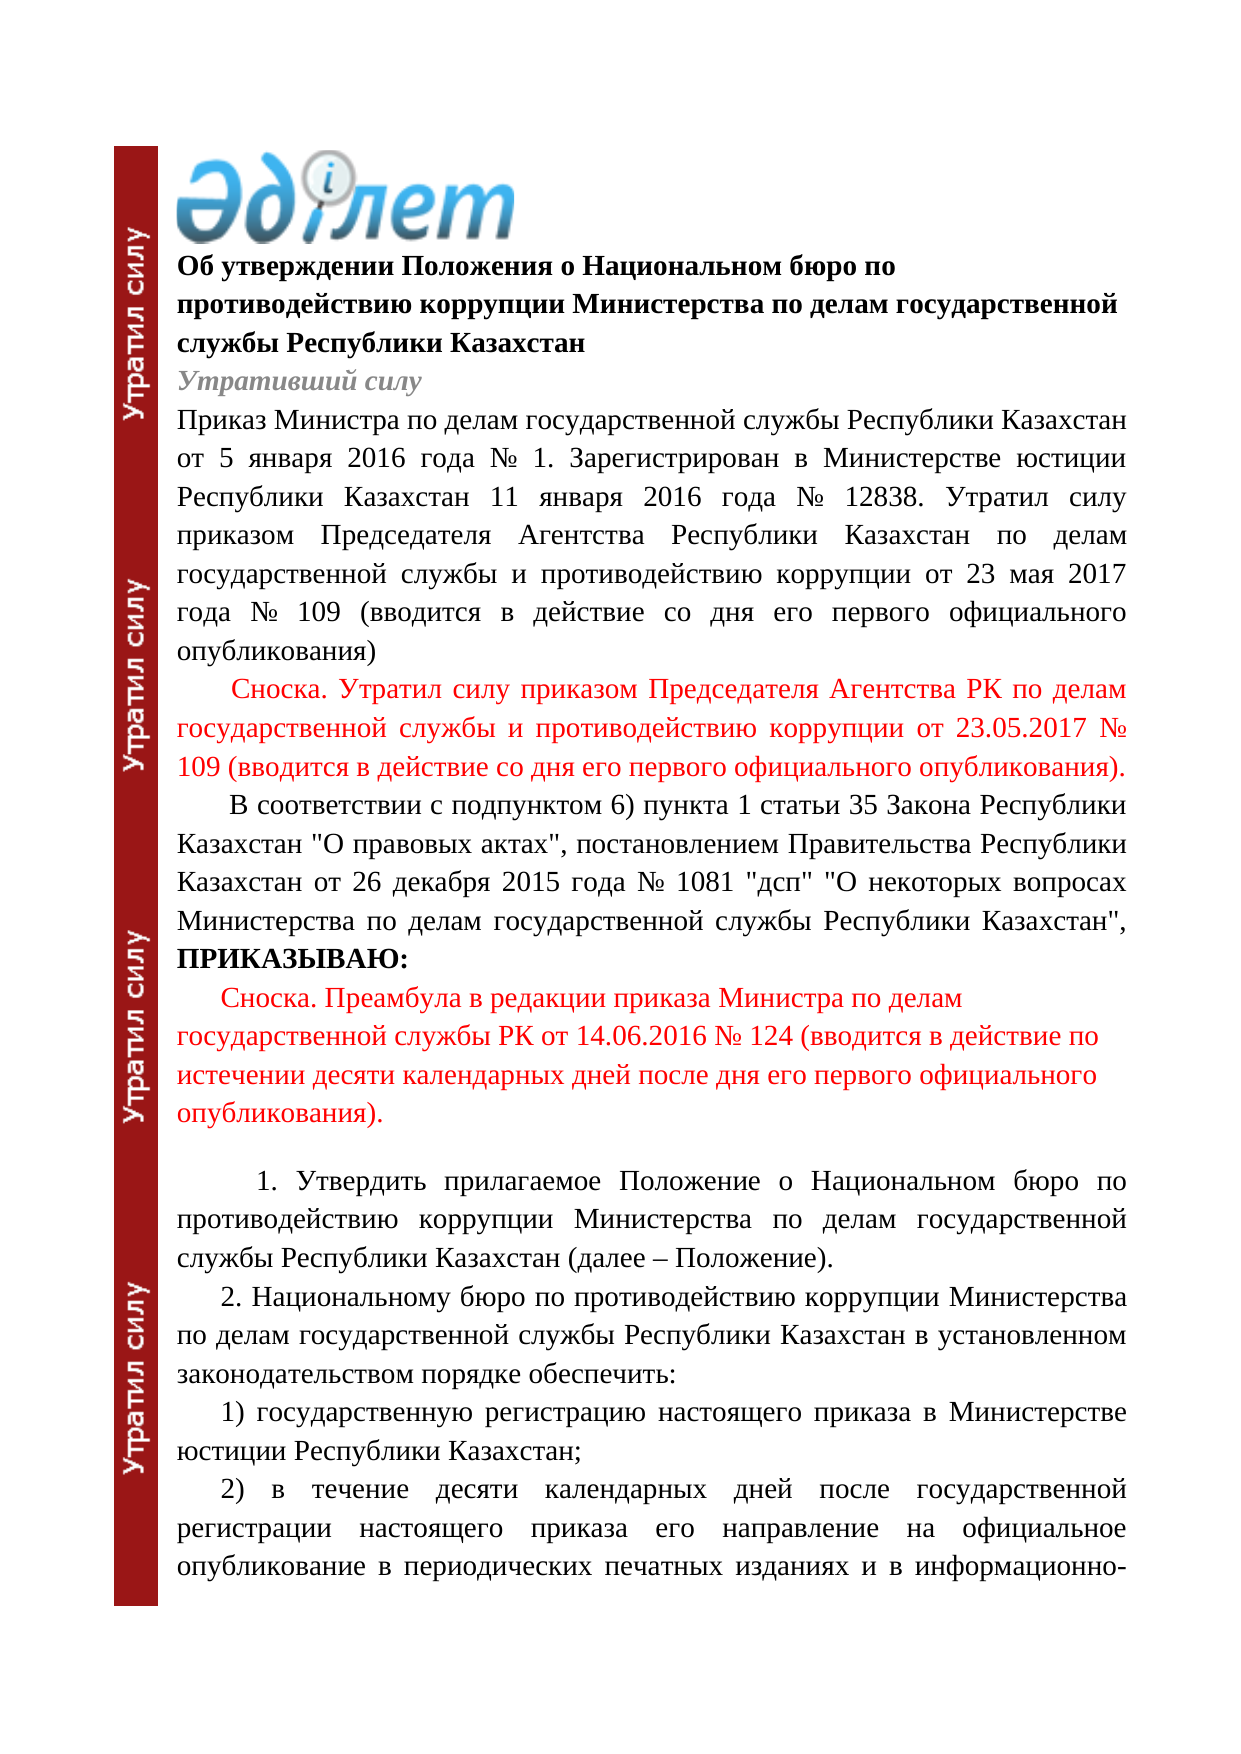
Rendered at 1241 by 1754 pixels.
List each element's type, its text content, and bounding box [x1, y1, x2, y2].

text Приказ Министра по делам государственной службы Республики Казахстан от 5 января 2016 года № 1. Зарегистрирован в Министерстве юстиции Республики Казахстан 11 января 2016 года № 12838. Утратил силу приказом Председателя Агентства Республики Казахстан по делам государственной службы и противодействию коррупции от 23 мая 2017 года № 109 (вводится в действие со дня его первого официального опубликования) [112, 402, 1128, 667]
picture [114, 1582, 158, 1606]
picture [176, 150, 515, 244]
text 1. Утвердить прилагаемое Положение о Национальном бюро по противодействию коррупции Министерства по делам государственной службы Республики Казахстан (далее – Положение). [112, 1163, 1128, 1274]
picture [114, 667, 158, 672]
picture [114, 1389, 158, 1394]
picture [114, 358, 158, 363]
text 1) государственную регистрацию настоящего приказа в Министерстве юстиции Республики Казахстан; [112, 1394, 1128, 1466]
picture [114, 1274, 158, 1279]
text В соответствии с подпунктом 6) пункта 1 статьи 35 Закона Республики Казахстан "О правовых актах", постановлением Правительства Республики Казахстан от 26 декабря 2015 года № 1081 "дсп" "О некоторых вопросах Министерства по делам государственной службы Республики Казахстан", ПРИКАЗЫВАЮ: [112, 787, 1128, 975]
picture [114, 1159, 158, 1163]
picture [114, 782, 158, 787]
text Сноска. Преамбула в редакции приказа Министра по делам государственной службы РК от 14.06.2016 № 124 (вводится в действие по истечении десяти календарных дней после дня его первого официального опубликования). [112, 980, 1128, 1159]
text Утративший силу [112, 363, 1128, 397]
text 2. Национальному бюро по противодействию коррупции Министерства по делам государственной службы Республики Казахстан в установленном законодательством порядке обеспечить: [112, 1279, 1128, 1389]
picture [114, 146, 158, 248]
picture [114, 397, 158, 402]
text Сноска. Утратил силу приказом Председателя Агентства РК по делам государственной службы и противодействию коррупции от 23.05.2017 № 109 (вводится в действие со дня его первого официального опубликования). [112, 672, 1128, 782]
picture [114, 1466, 158, 1471]
text Об утверждении Положения о Национальном бюро по противодействию коррупции Министерства по делам государственной службы Республики Казахстан [112, 248, 1128, 358]
picture [114, 975, 158, 980]
